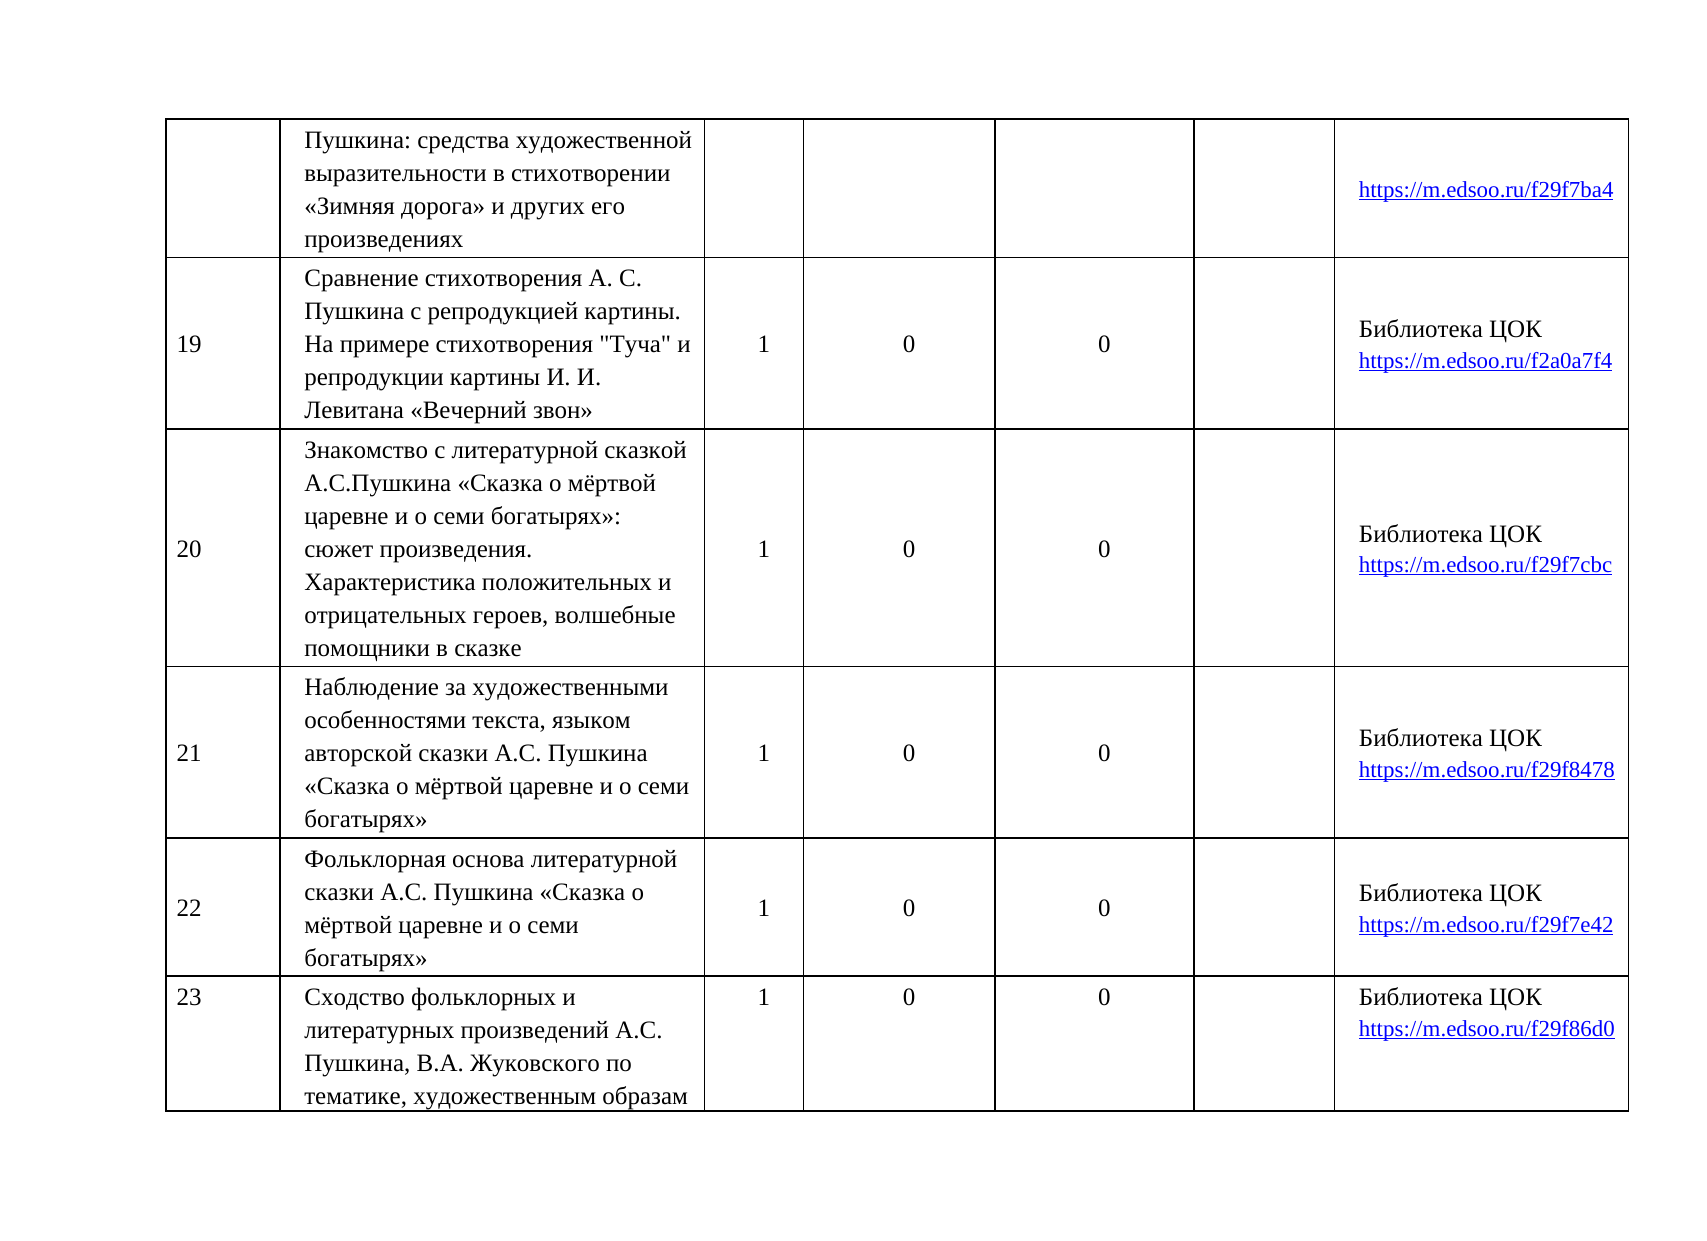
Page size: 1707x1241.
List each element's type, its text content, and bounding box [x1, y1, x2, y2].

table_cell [1335, 120, 1628, 257]
table_cell 0 [804, 430, 994, 666]
table_cell 19 [167, 258, 279, 428]
table_cell 1 [705, 120, 803, 257]
table_cell 18 [167, 120, 279, 257]
table_cell Библиотека ЦОК https://m.edsoo.ru/f29f8478 [1335, 667, 1628, 837]
table_cell 0 [804, 839, 994, 975]
table_cell Знакомство с литературной сказкой А.С.Пушкина «Сказка о мёртвой царевне и о семи богатырях»: сюжет произведения. Характеристика положительных и отрицательных героев, волшебные помощники в сказке [281, 430, 704, 666]
table_cell [1195, 977, 1334, 1110]
table_cell Библиотека ЦОК https://m.edsoo.ru/f2a0a7f4 [1335, 258, 1628, 428]
table_cell 1 [705, 430, 803, 666]
table_cell 0 [996, 667, 1193, 837]
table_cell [1335, 977, 1628, 1110]
table_cell 0 [996, 977, 1193, 1110]
table_cell Библиотека ЦОК https://m.edsoo.ru/f29f7cbc [1335, 430, 1628, 666]
table_cell 0 [804, 120, 994, 257]
table_cell 1 [705, 667, 803, 837]
table_cell 21 [167, 667, 279, 837]
table_cell 1 [705, 258, 803, 428]
table_cell 1 [705, 839, 803, 975]
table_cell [281, 977, 704, 1110]
table_cell 0 [996, 430, 1193, 666]
table_cell 0 [804, 977, 994, 1110]
table_cell 0 [996, 258, 1193, 428]
table_cell [1195, 120, 1334, 257]
table_cell [1195, 258, 1334, 428]
table_cell 0 [804, 258, 994, 428]
table_cell Наблюдение за художественными особенностями текста, языком авторской сказки А.С. Пушкина «Сказка о мёртвой царевне и о семи богатырях» [281, 667, 704, 837]
table_cell [1195, 667, 1334, 837]
table_cell Сравнение стихотворения А. С. Пушкина с репродукцией картины. На примере стихотворения "Туча" и репродукции картины И. И. Левитана «Вечерний звон» [281, 258, 704, 428]
table_cell 0 [996, 120, 1193, 257]
table_cell 23 [167, 977, 279, 1110]
table_cell 1 [705, 977, 803, 1110]
table_cell Библиотека ЦОК https://m.edsoo.ru/f29f7e42 [1335, 839, 1628, 975]
table_cell Фольклорная основа литературной сказки А.С. Пушкина «Сказка о мёртвой царевне и о семи богатырях» [281, 839, 704, 975]
table_cell [1195, 430, 1334, 666]
table_cell 20 [167, 430, 279, 666]
table_cell 0 [804, 667, 994, 837]
table_cell 22 [167, 839, 279, 975]
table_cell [281, 120, 704, 257]
table_cell 0 [996, 839, 1193, 975]
table_cell [1195, 839, 1334, 975]
